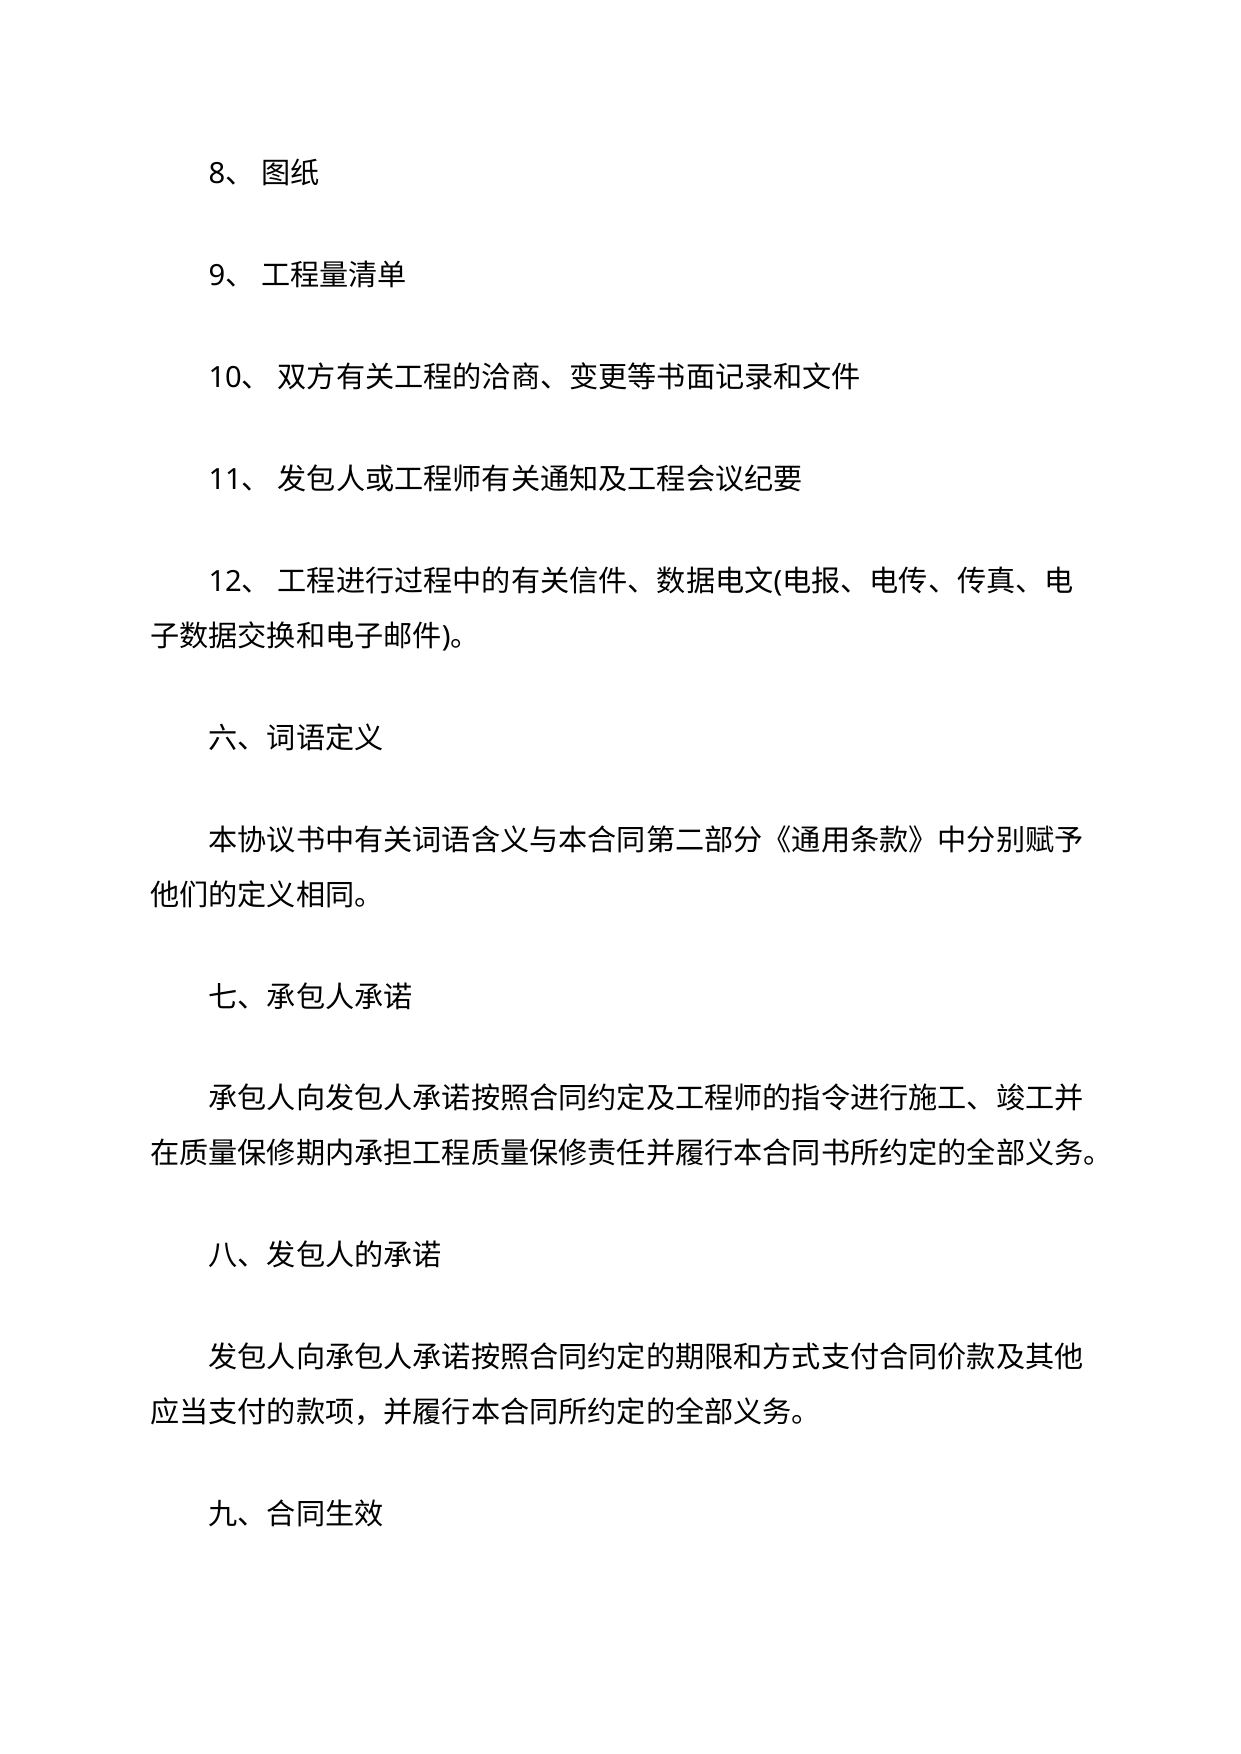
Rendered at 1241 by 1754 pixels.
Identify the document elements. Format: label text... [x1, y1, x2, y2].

text 11、 发包人或工程师有关通知及工程会议纪要 [150, 456, 1090, 498]
text 承包人向发包人承诺按照合同约定及工程师的指令进行施工、竣工并在质量保修期内承担工程质量保修责任并履行本合同书所约定的全部义务。 [150, 1075, 1090, 1172]
text 10、 双方有关工程的洽商、变更等书面记录和文件 [150, 354, 1090, 396]
text 九、合同生效 [150, 1490, 1090, 1532]
text 七、承包人承诺 [150, 973, 1090, 1016]
text 六、词语定义 [150, 715, 1090, 757]
text 本协议书中有关词语含义与本合同第二部分《通用条款》中分别赋予他们的定义相同。 [150, 817, 1090, 914]
text 发包人向承包人承诺按照合同约定的期限和方式支付合同价款及其他应当支付的款项，并履行本合同所约定的全部义务。 [150, 1333, 1090, 1431]
text 12、 工程进行过程中的有关信件、数据电文(电报、电传、传真、电子数据交换和电子邮件)。 [150, 558, 1090, 655]
text 9、 工程量清单 [150, 252, 1090, 294]
text 8、 图纸 [150, 150, 1090, 192]
text 八、发包人的承诺 [150, 1232, 1090, 1274]
